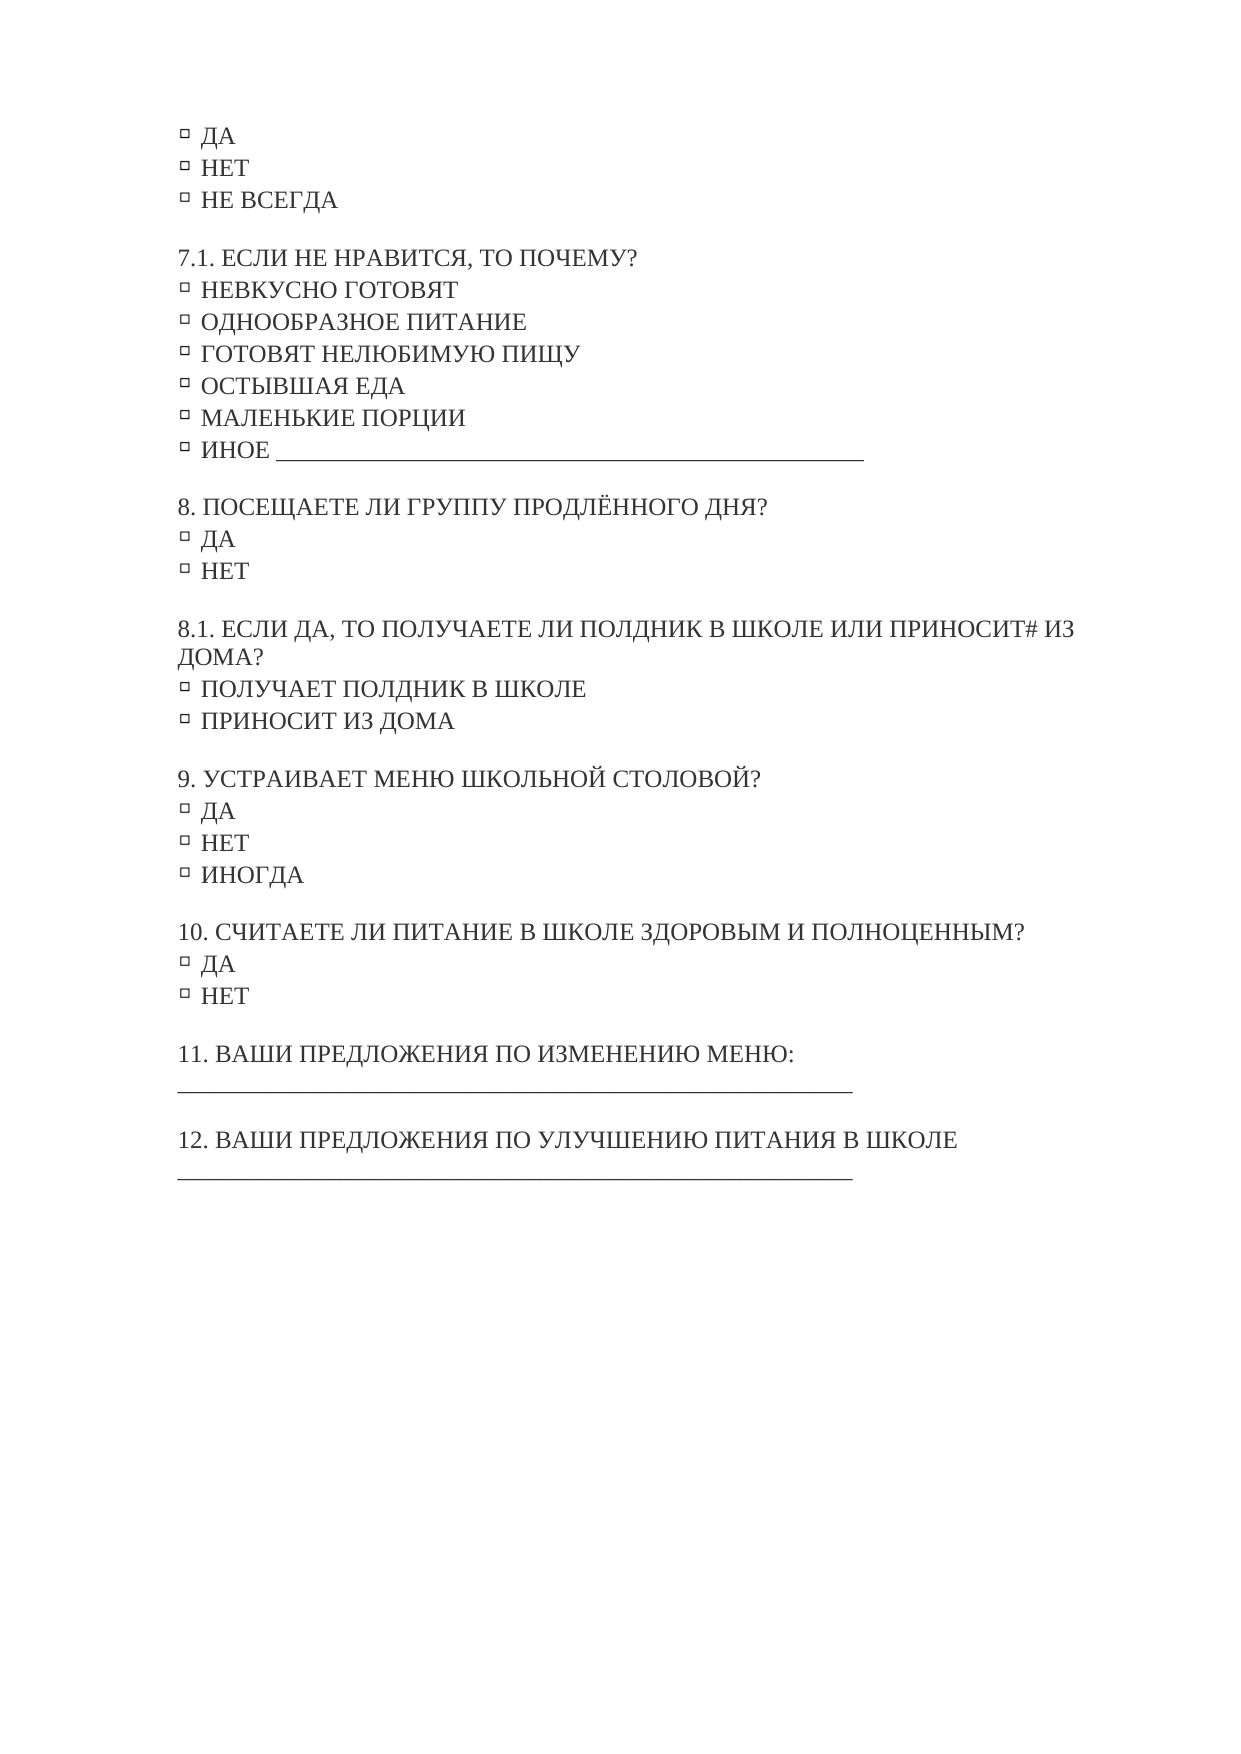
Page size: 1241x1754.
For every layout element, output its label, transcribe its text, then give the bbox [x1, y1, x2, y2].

text ______________________________________________________ [177, 1067, 1152, 1096]
text НЕТ [177, 150, 1152, 182]
text 12. ВАШИ ПРЕДЛОЖЕНИЯ ПО УЛУЧШЕНИЮ ПИТАНИЯ В ШКОЛЕ [177, 1125, 1152, 1154]
text ДА [177, 946, 1152, 978]
text ГОТОВЯТ НЕЛЮБИМУЮ ПИЩУ [177, 336, 1152, 367]
picture [177, 856, 195, 884]
text НЕТ [177, 824, 1152, 857]
text 8.1. ЕСЛИ ДА, ТО ПОЛУЧАЕТЕ ЛИ ПОЛДНИК В ШКОЛЕ ИЛИ ПРИНОСИТ# ИЗ ДОМА? [177, 614, 1152, 671]
picture [177, 399, 195, 426]
text ______________________________________________________ [177, 1154, 1152, 1182]
picture [177, 150, 195, 177]
picture [177, 978, 195, 1005]
picture [177, 946, 195, 973]
text ПРИНОСИТ ИЗ ДОМА [177, 703, 1152, 735]
text НЕВКУСНО ГОТОВЯТ [177, 272, 1152, 303]
picture [177, 118, 195, 145]
text ПОЛУЧАЕТ ПОЛДНИК В ШКОЛЕ [177, 671, 1152, 703]
text 10. СЧИТАЕТЕ ЛИ ПИТАНИЕ В ШКОЛЕ ЗДОРОВЫМ И ПОЛНОЦЕННЫМ? [177, 917, 1152, 946]
picture [177, 671, 195, 698]
text 8. ПОСЕЩАЕТЕ ЛИ ГРУППУ ПРОДЛЁННОГО ДНЯ? [177, 492, 1152, 521]
text ДА [177, 521, 1152, 553]
picture [177, 367, 195, 394]
picture [177, 182, 195, 209]
text ОСТЫВШАЯ ЕДА [177, 367, 1152, 399]
picture [177, 303, 195, 331]
picture [177, 552, 195, 580]
picture [177, 431, 195, 458]
text ИНОГДА [177, 857, 1152, 888]
picture [177, 335, 195, 362]
text 7.1. ЕСЛИ НЕ НРАВИТСЯ, ТО ПОЧЕМУ? [177, 243, 1152, 272]
text 11. ВАШИ ПРЕДЛОЖЕНИЯ ПО ИЗМЕНЕНИЮ МЕНЮ: [177, 1039, 1152, 1067]
text НЕ ВСЕГДА [177, 182, 1152, 214]
picture [177, 271, 195, 299]
text НЕТ [177, 553, 1152, 585]
picture [177, 521, 195, 548]
text ИНОЕ _______________________________________________ [177, 431, 1152, 463]
text МАЛЕНЬКИЕ ПОРЦИИ [177, 399, 1152, 431]
text ДА [177, 793, 1152, 824]
text 9. УСТРАИВАЕТ МЕНЮ ШКОЛЬНОЙ СТОЛОВОЙ? [177, 764, 1152, 793]
text ОДНООБРАЗНОЕ ПИТАНИЕ [177, 303, 1152, 336]
picture [177, 703, 195, 730]
picture [177, 792, 195, 820]
picture [177, 824, 195, 852]
text ДА [177, 118, 1152, 150]
text НЕТ [177, 978, 1152, 1010]
